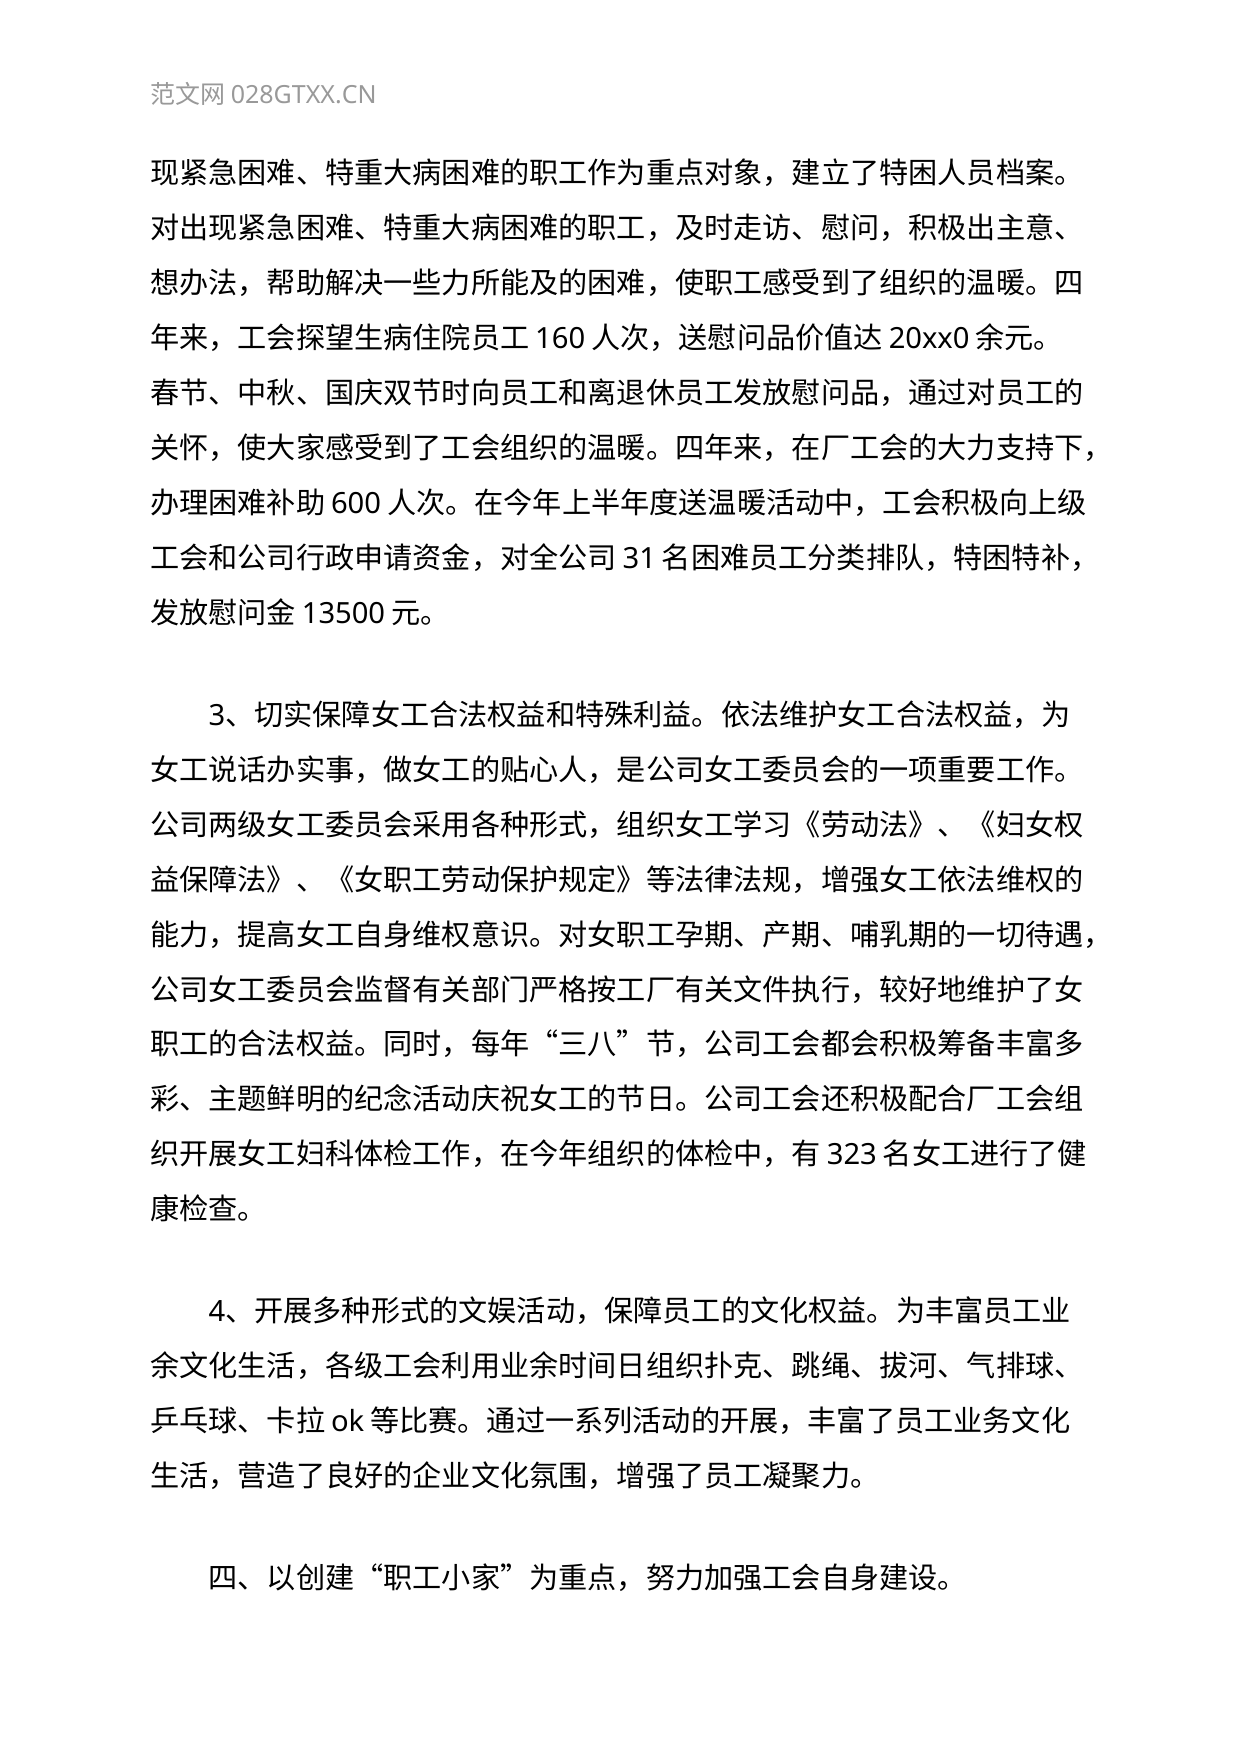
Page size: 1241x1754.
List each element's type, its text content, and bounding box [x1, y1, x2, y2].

text 4、开展多种形式的文娱活动，保障员工的文化权益。为丰富员工业余文化生活，各级工会利用业余时间日组织扑克、跳绳、拔河、气排球、乒乓球、卡拉ok等比赛。通过一系列活动的开展，丰富了员工业务文化生活，营造了良好的企业文化氛围，增强了员工凝聚力。 [150, 1287, 1090, 1495]
text 四、以创建“职工小家”为重点，努力加强工会自身建设。 [150, 1554, 1090, 1596]
text 3、切实保障女工合法权益和特殊利益。依法维护女工合法权益，为女工说话办实事，做女工的贴心人，是公司女工委员会的一项重要工作。公司两级女工委员会采用各种形式，组织女工学习《劳动法》、《妇女权益保障法》、《女职工劳动保护规定》等法律法规，增强女工依法维权的能力，提高女工自身维权意识。对女职工孕期、产期、哺乳期的一切待遇，公司女工委员会监督有关部门严格按工厂有关文件执行，较好地维护了女职工的合法权益。同时，每年“三八”节，公司工会都会积极筹备丰富多彩、主题鲜明的纪念活动庆祝女工的节日。公司工会还积极配合厂工会组织开展女工妇科体检工作，在今年组织的体检中，有323名女工进行了健康检查。 [150, 691, 1090, 1228]
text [150, 150, 1090, 632]
